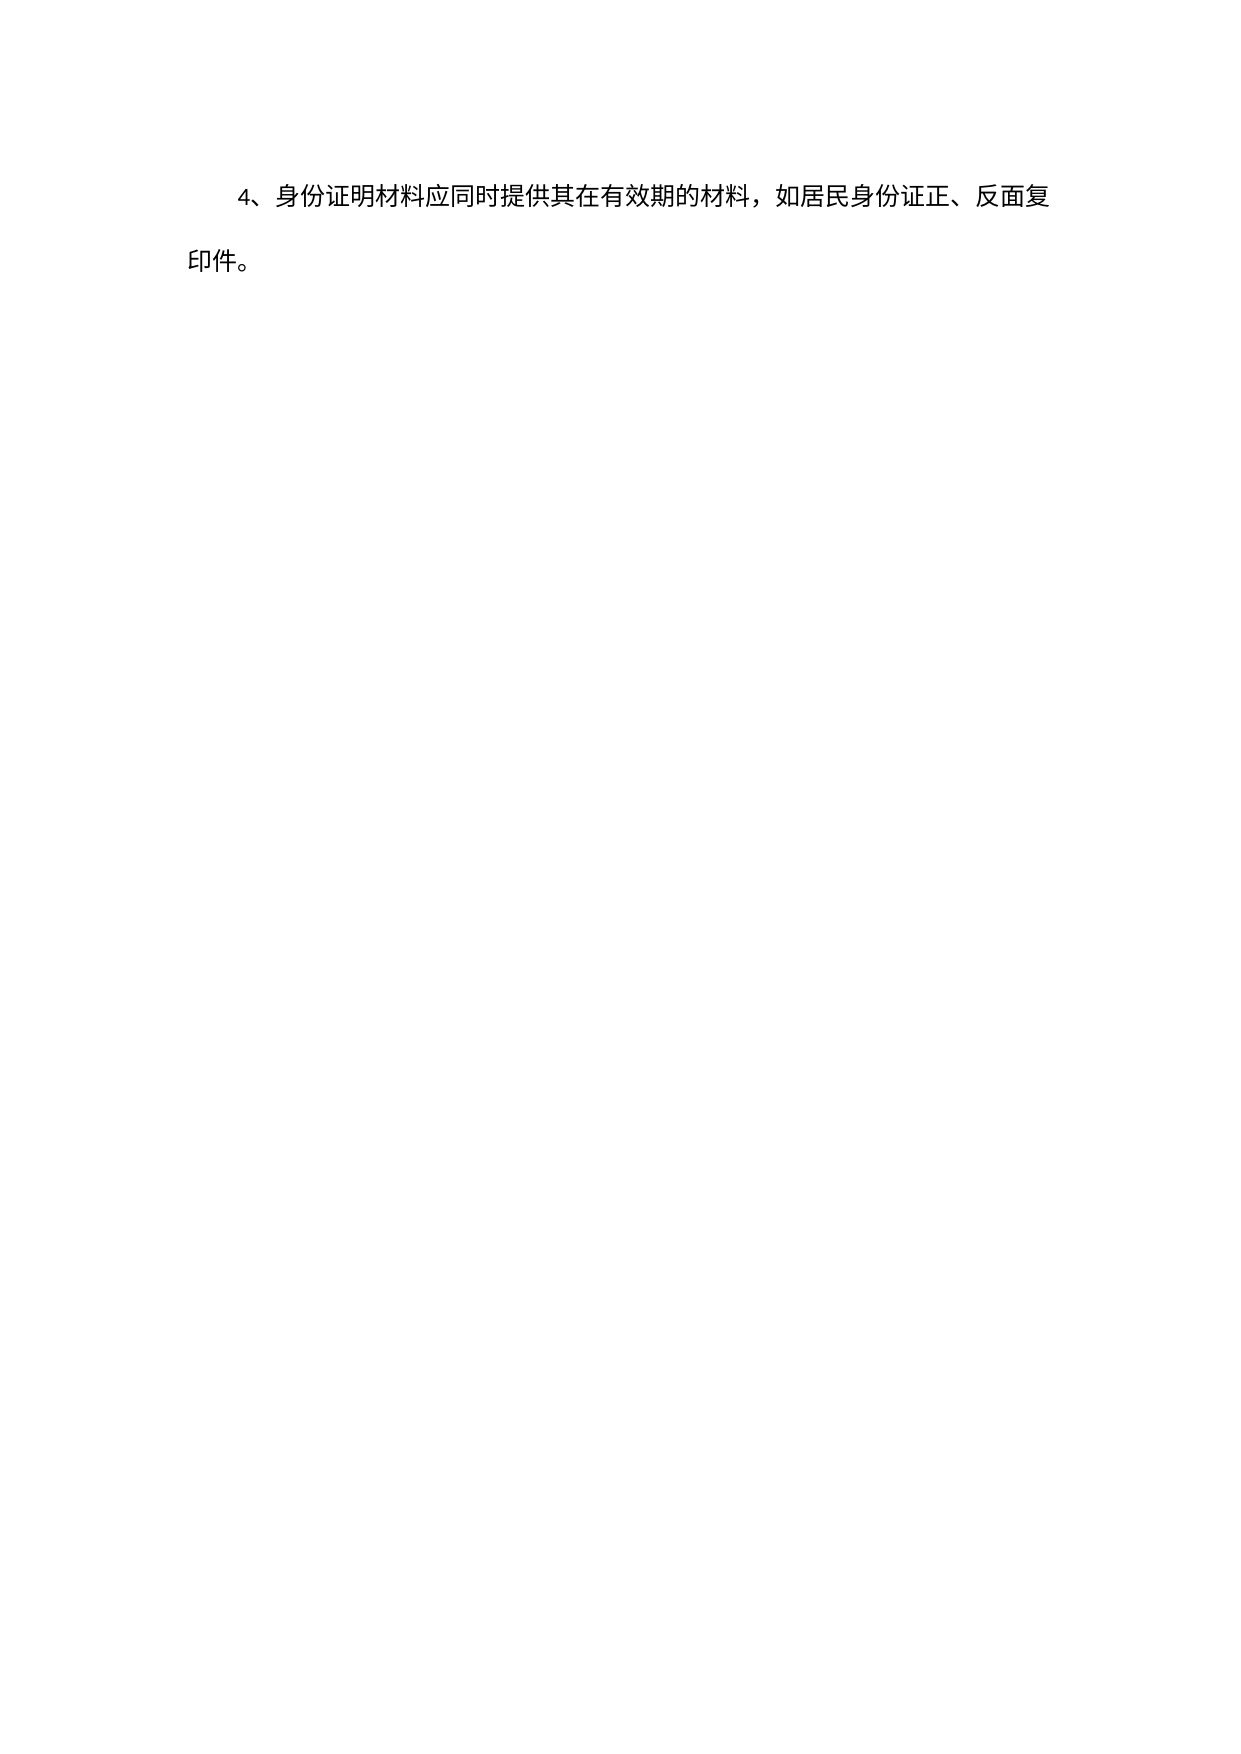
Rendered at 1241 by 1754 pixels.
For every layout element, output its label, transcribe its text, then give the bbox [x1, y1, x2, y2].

text 4、身份证明材料应同时提供其在有效期的材料，如居民身份证正、反面复印件。 [187, 162, 1053, 292]
